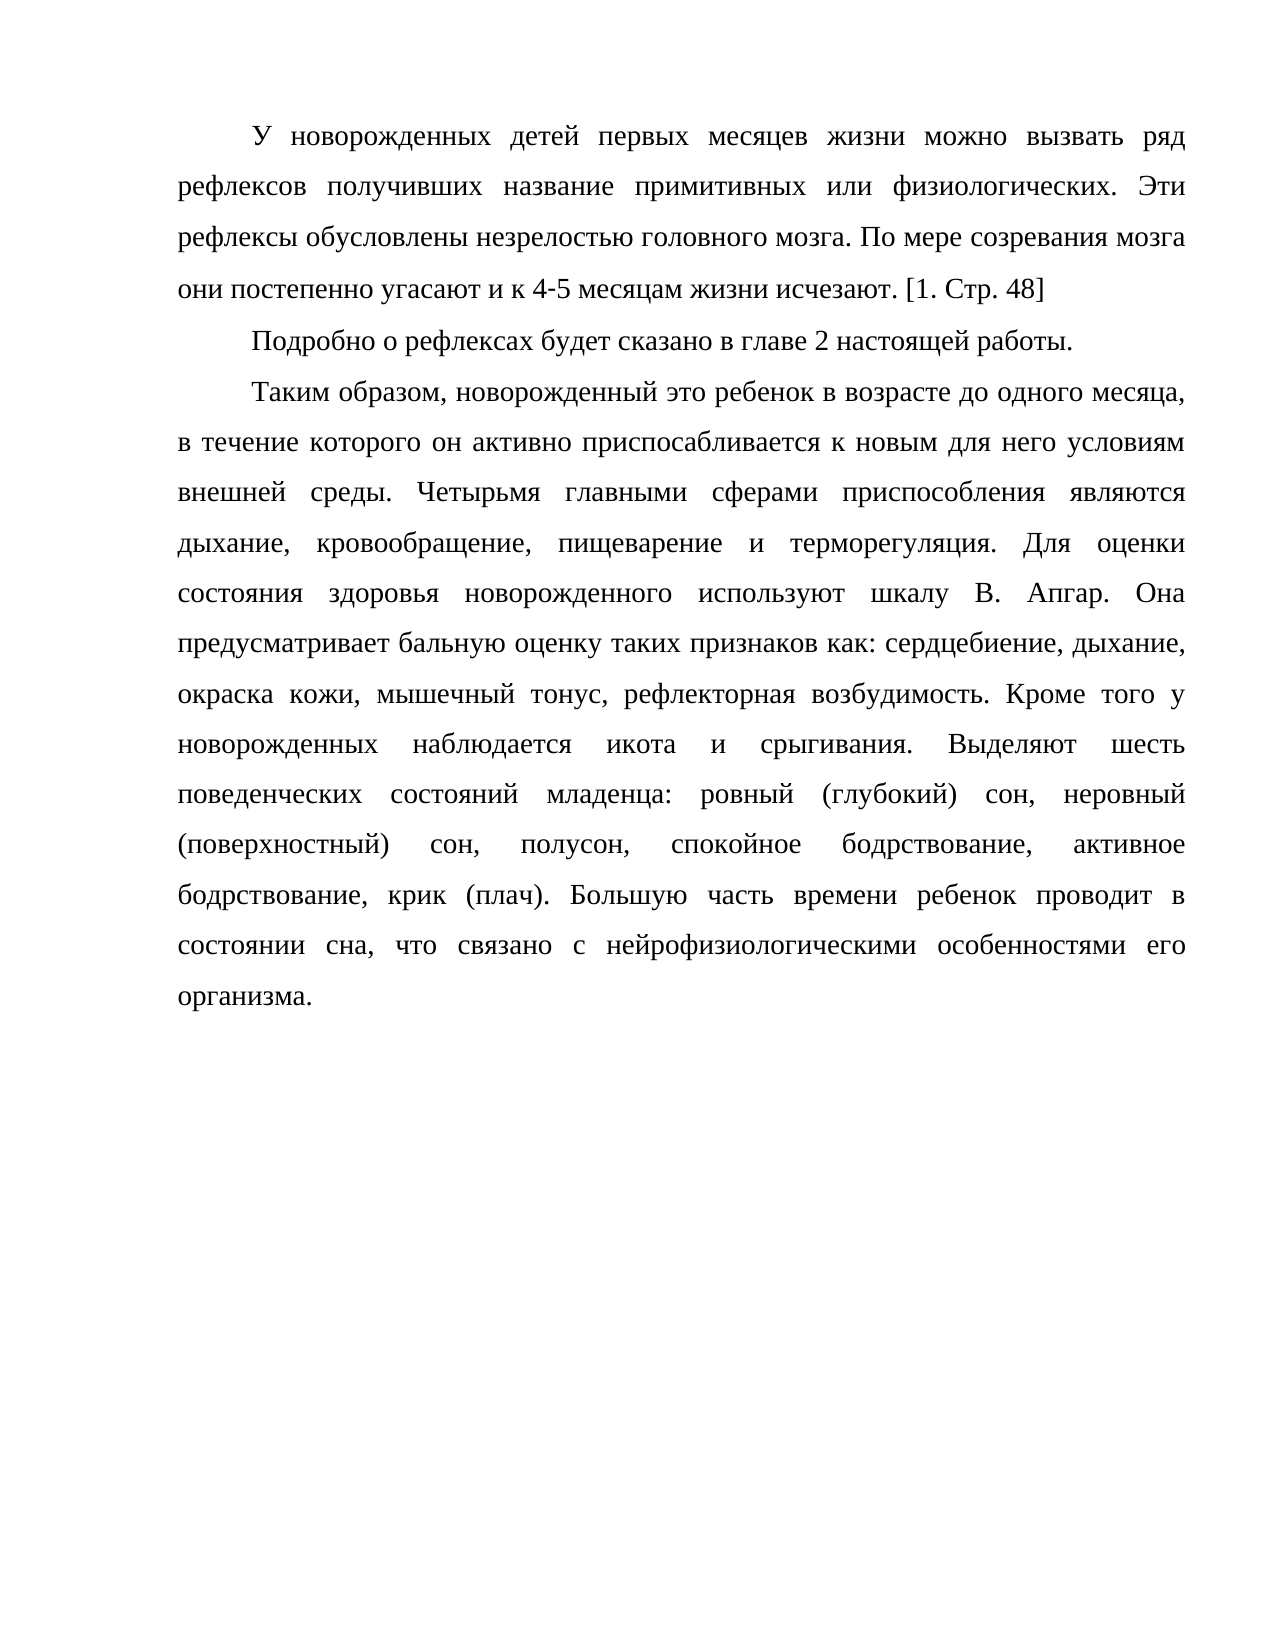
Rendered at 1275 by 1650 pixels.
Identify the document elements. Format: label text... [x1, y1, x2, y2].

text Таким образом, новорожденный это ребенок в возрасте до одного месяца, в течение которого он активно приспосабливается к новым для него условиям внешней среды. Четырьмя главными сферами приспособления являются дыхание, кровообращение, пищеварение и терморегуляция. Для оценки состояния здоровья новорожденного используют шкалу В. Апгар. Она предусматривает бальную оценку таких признаков как: сердцебиение, дыхание, окраска кожи, мышечный тонус, рефлекторная возбудимость. Кроме того у новорожденных наблюдается икота и срыгивания. Выделяют шесть поведенческих состояний младенца: ровный (глубокий) сон, неровный (поверхностный) сон, полусон, спокойное бодрствование, активное бодрствование, крик (плач). Большую часть времени ребенок проводит в состоянии сна, что связано с нейрофизиологическими особенностями его организма. [177, 374, 1186, 1011]
text У новорожденных детей первых месяцев жизни можно вызвать ряд рефлексов получивших название примитивных или физиологических. Эти рефлексы обусловлены незрелостью головного мозга. По мере созревания мозга они постепенно угасают и к 4-5 месяцам жизни исчезают. [1. Cтр. 48] [177, 118, 1186, 306]
text Подробно о рефлексах будет сказано в главе 2 настоящей работы. [177, 323, 1186, 357]
